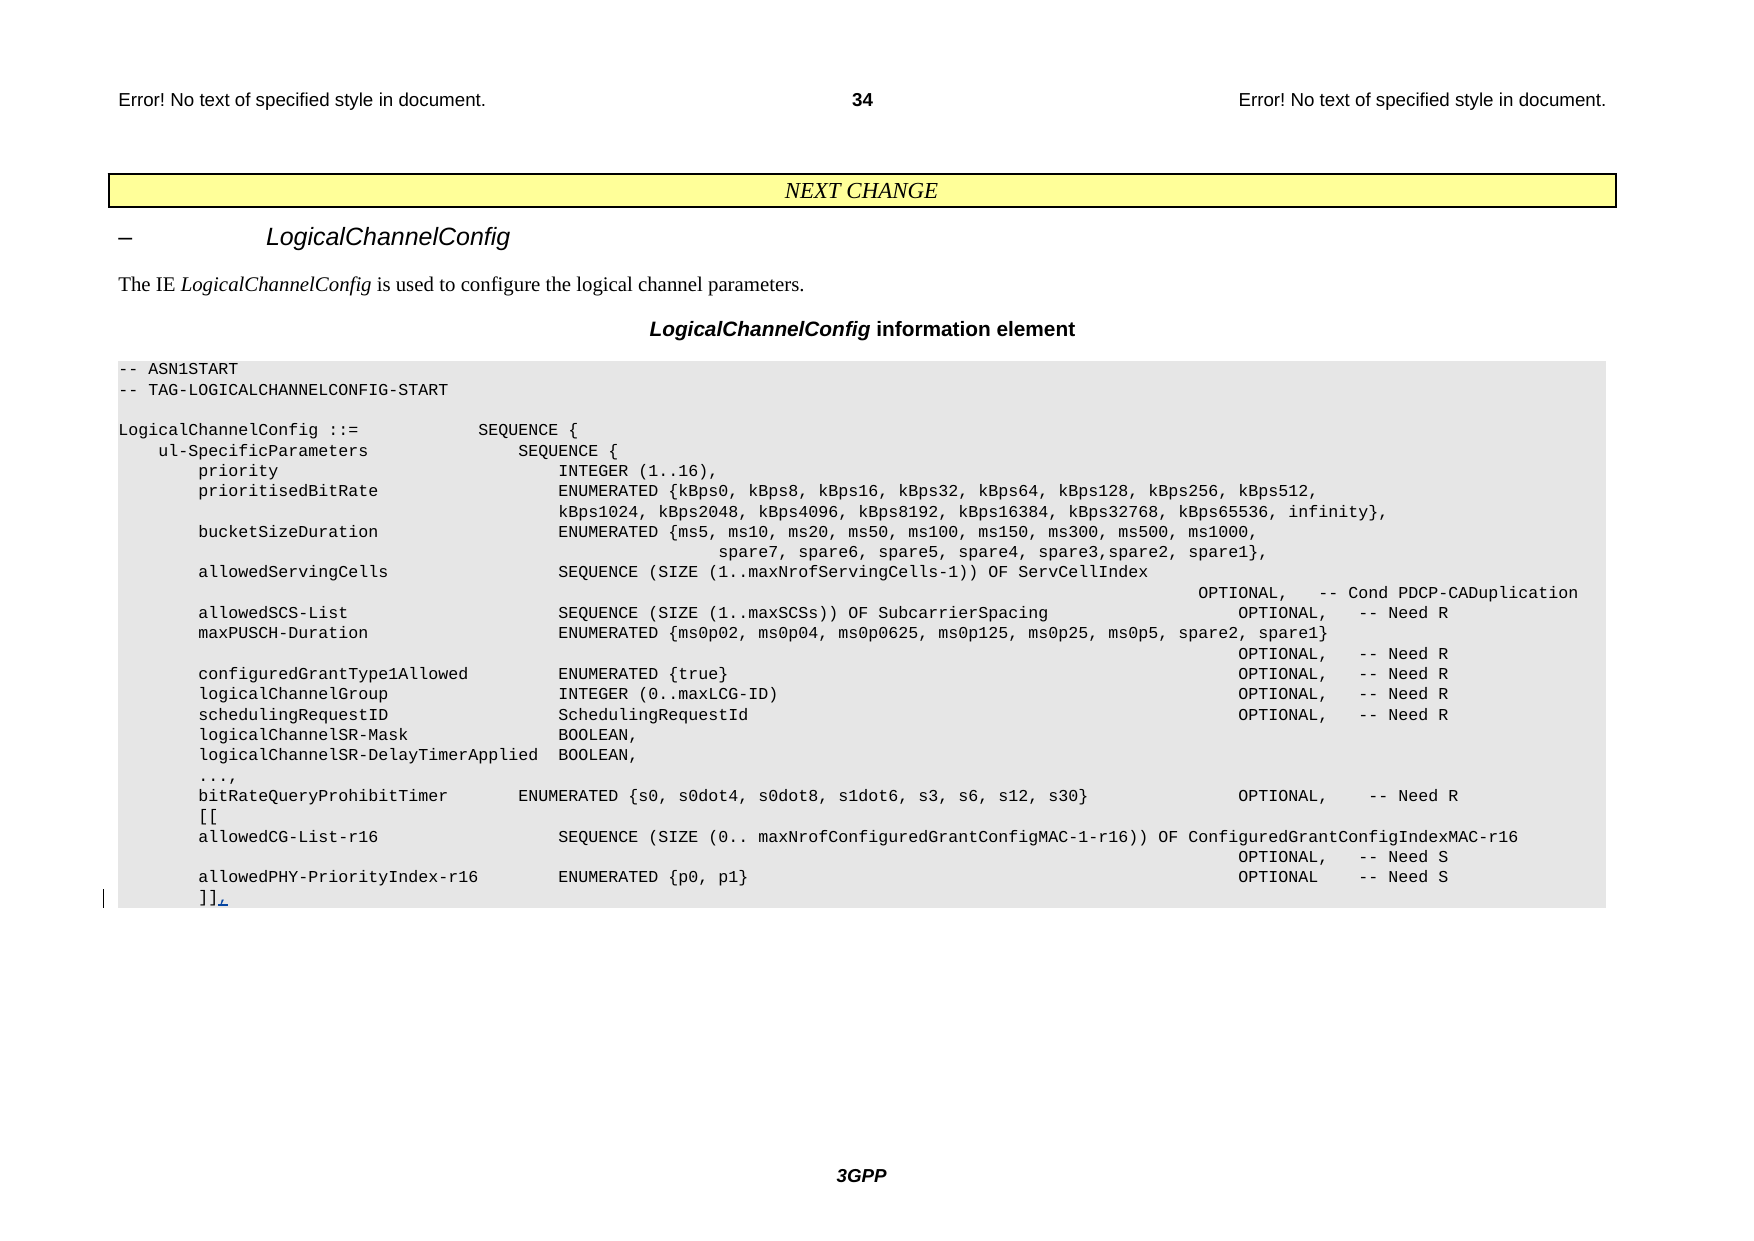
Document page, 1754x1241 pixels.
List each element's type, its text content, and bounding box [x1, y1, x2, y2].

subtitle – LogicalChannelConfig [118, 222, 1606, 251]
text allowedCG-List-r16 SEQUENCE (SIZE (0.. maxNrofConfiguredGrantConfigMAC-1-r16)) OF ConfiguredGrantConfigIndexMAC-r16 [118, 828, 1606, 847]
text schedulingRequestID SchedulingRequestId OPTIONAL, -- Need R [118, 706, 1606, 725]
text ..., [118, 767, 1606, 786]
text LogicalChannelConfig information element [118, 316, 1606, 340]
text spare7, spare6, spare5, spare4, spare3,spare2, spare1}, [118, 544, 1606, 563]
text maxPUSCH-Duration ENUMERATED {ms0p02, ms0p04, ms0p0625, ms0p125, ms0p25, ms0p5, spare2, spare1} [118, 625, 1606, 644]
text OPTIONAL, -- Cond PDCP-CADuplication [118, 584, 1606, 603]
text [[ [118, 808, 1606, 827]
text logicalChannelGroup INTEGER (0..maxLCG-ID) OPTIONAL, -- Need R [118, 686, 1606, 705]
text allowedServingCells SEQUENCE (SIZE (1..maxNrofServingCells-1)) OF ServCellIndex [118, 564, 1606, 583]
text prioritisedBitRate ENUMERATED {kBps0, kBps8, kBps16, kBps32, kBps64, kBps128, kBps256, kBps512, [118, 483, 1606, 502]
text allowedSCS-List SEQUENCE (SIZE (1..maxSCSs)) OF SubcarrierSpacing OPTIONAL, -- Need R [118, 605, 1606, 623]
text NEXT CHANGE [110, 175, 1615, 206]
text allowedPHY-PriorityIndex-r16 ENUMERATED {p0, p1} OPTIONAL -- Need S [118, 869, 1606, 888]
text The IE LogicalChannelConfig is used to configure the logical channel parameters. [118, 272, 1606, 296]
text bucketSizeDuration ENUMERATED {ms5, ms10, ms20, ms50, ms100, ms150, ms300, ms500, ms1000, [118, 523, 1606, 542]
text ul-SpecificParameters SEQUENCE { [118, 442, 1606, 461]
text kBps1024, kBps2048, kBps4096, kBps8192, kBps16384, kBps32768, kBps65536, infinity}, [118, 503, 1606, 522]
text logicalChannelSR-Mask BOOLEAN, [118, 727, 1606, 745]
text configuredGrantType1Allowed ENUMERATED {true} OPTIONAL, -- Need R [118, 666, 1606, 684]
text -- TAG-LOGICALCHANNELCONFIG-START [118, 381, 1606, 400]
text bitRateQueryProhibitTimer ENUMERATED {s0, s0dot4, s0dot8, s1dot6, s3, s6, s12, s30} OPTIONAL, -- Need R [118, 787, 1606, 806]
text ]] [118, 889, 1606, 908]
text OPTIONAL, -- Need R [118, 645, 1606, 664]
text LogicalChannelConfig ::= SEQUENCE { [118, 422, 1606, 441]
text logicalChannelSR-DelayTimerApplied BOOLEAN, [118, 747, 1606, 766]
text -- ASN1START [118, 361, 1606, 380]
text priority INTEGER (1..16), [118, 462, 1606, 481]
text OPTIONAL, -- Need S [118, 848, 1606, 867]
